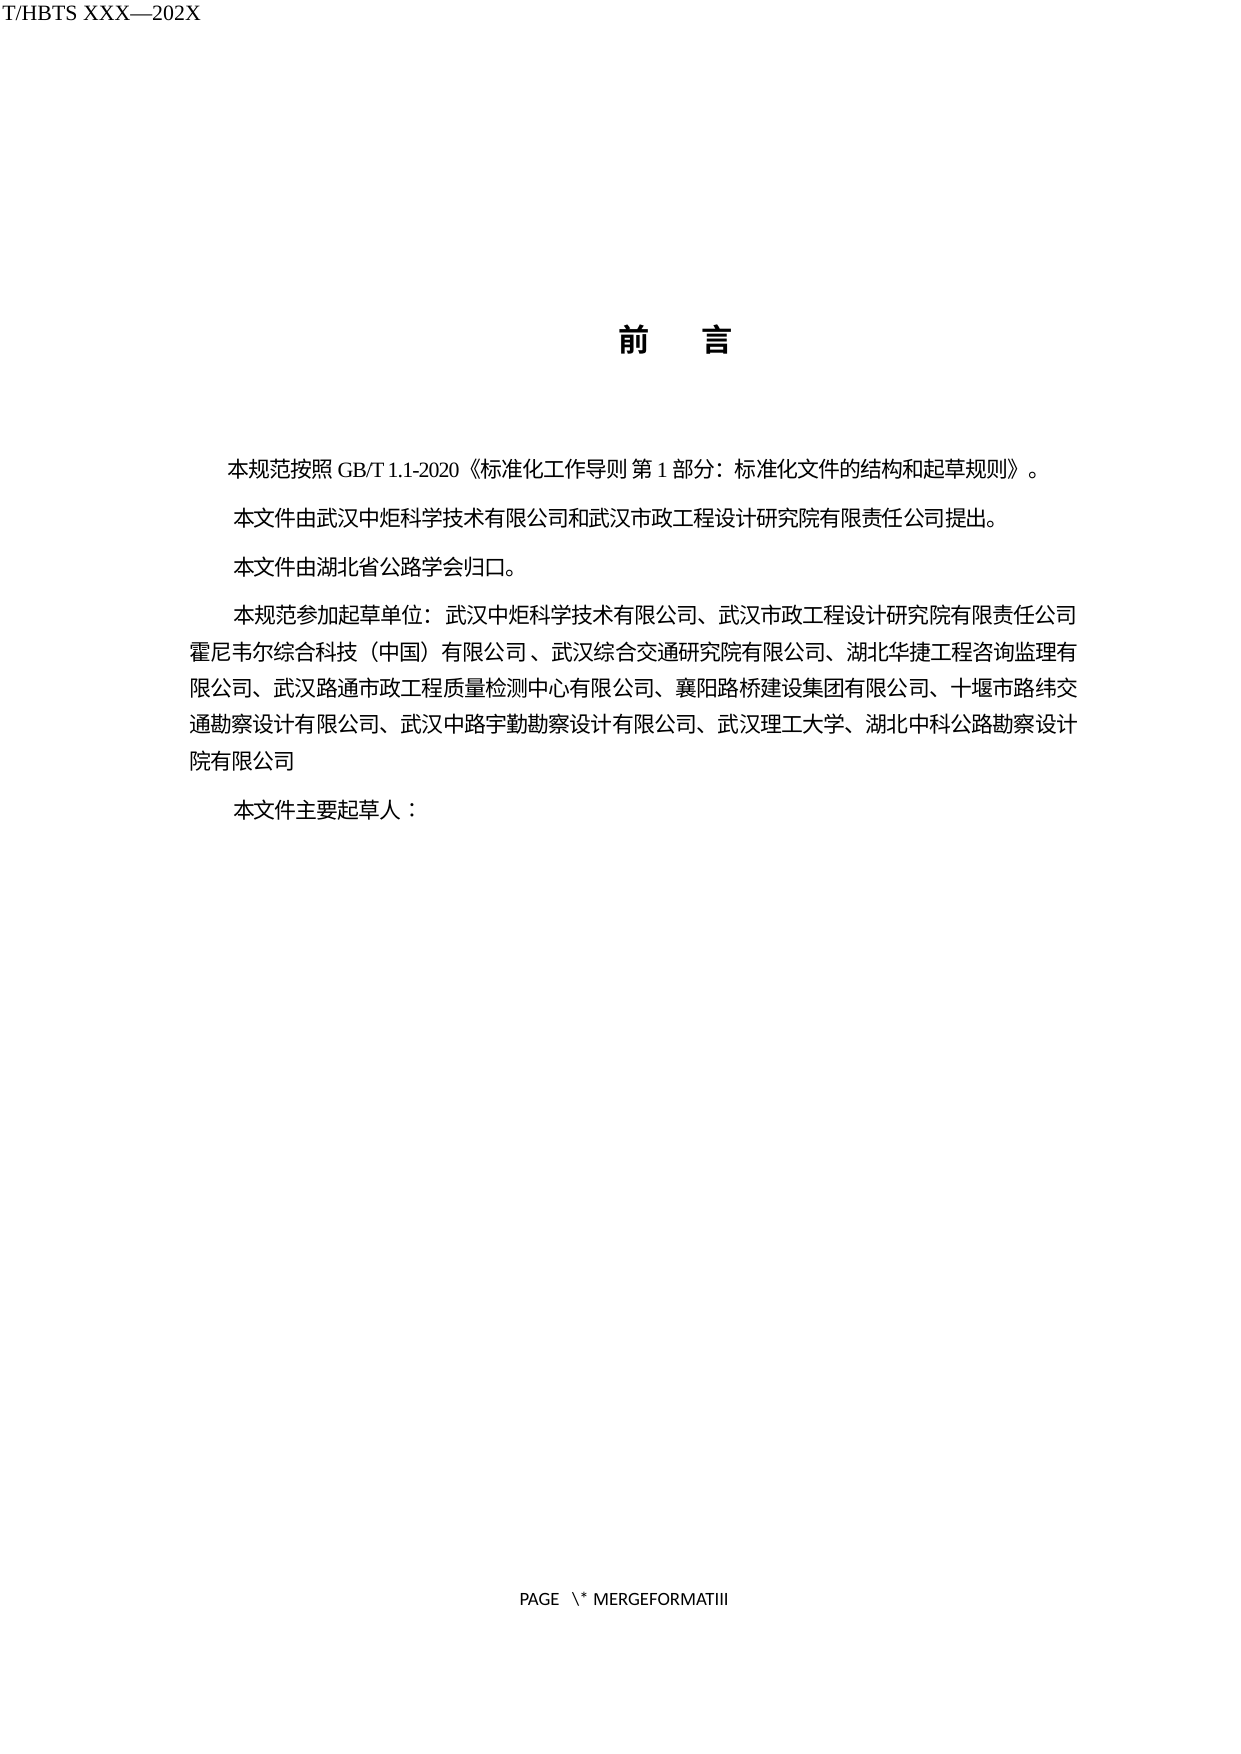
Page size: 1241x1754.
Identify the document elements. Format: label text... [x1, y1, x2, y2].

text 本文件由湖北省公路学会归口。 [189, 549, 1079, 581]
subtitle 前 言 [618, 315, 1122, 360]
text 本规范按照 GB/T 1.1-2020《标准化工作导则 第 1 部分：标准化文件的结构和起草规则》。 [148, 452, 1079, 483]
text 本规范参加起草单位：武汉中炬科学技术有限公司、武汉市政工程设计研究院有限责任公司、霍尼韦尔综合科技（中国）有限公司 、武汉综合交通研究院有限公司、湖北华捷工程咨询监理有限公司、武汉路通市政工程质量检测中心有限公司、襄阳路桥建设集团有限公司、十堰市路纬交通勘察设计有限公司、武汉中路宇勤勘察设计有限公司、武汉理工大学、湖北中科公路勘察设计院有限公司 [189, 598, 1079, 775]
text 本文件主要起草人∶ [189, 793, 1079, 824]
text 本文件由武汉中炬科学技术有限公司和武汉市政工程设计研究院有限责任公司提出。 [189, 501, 1079, 532]
